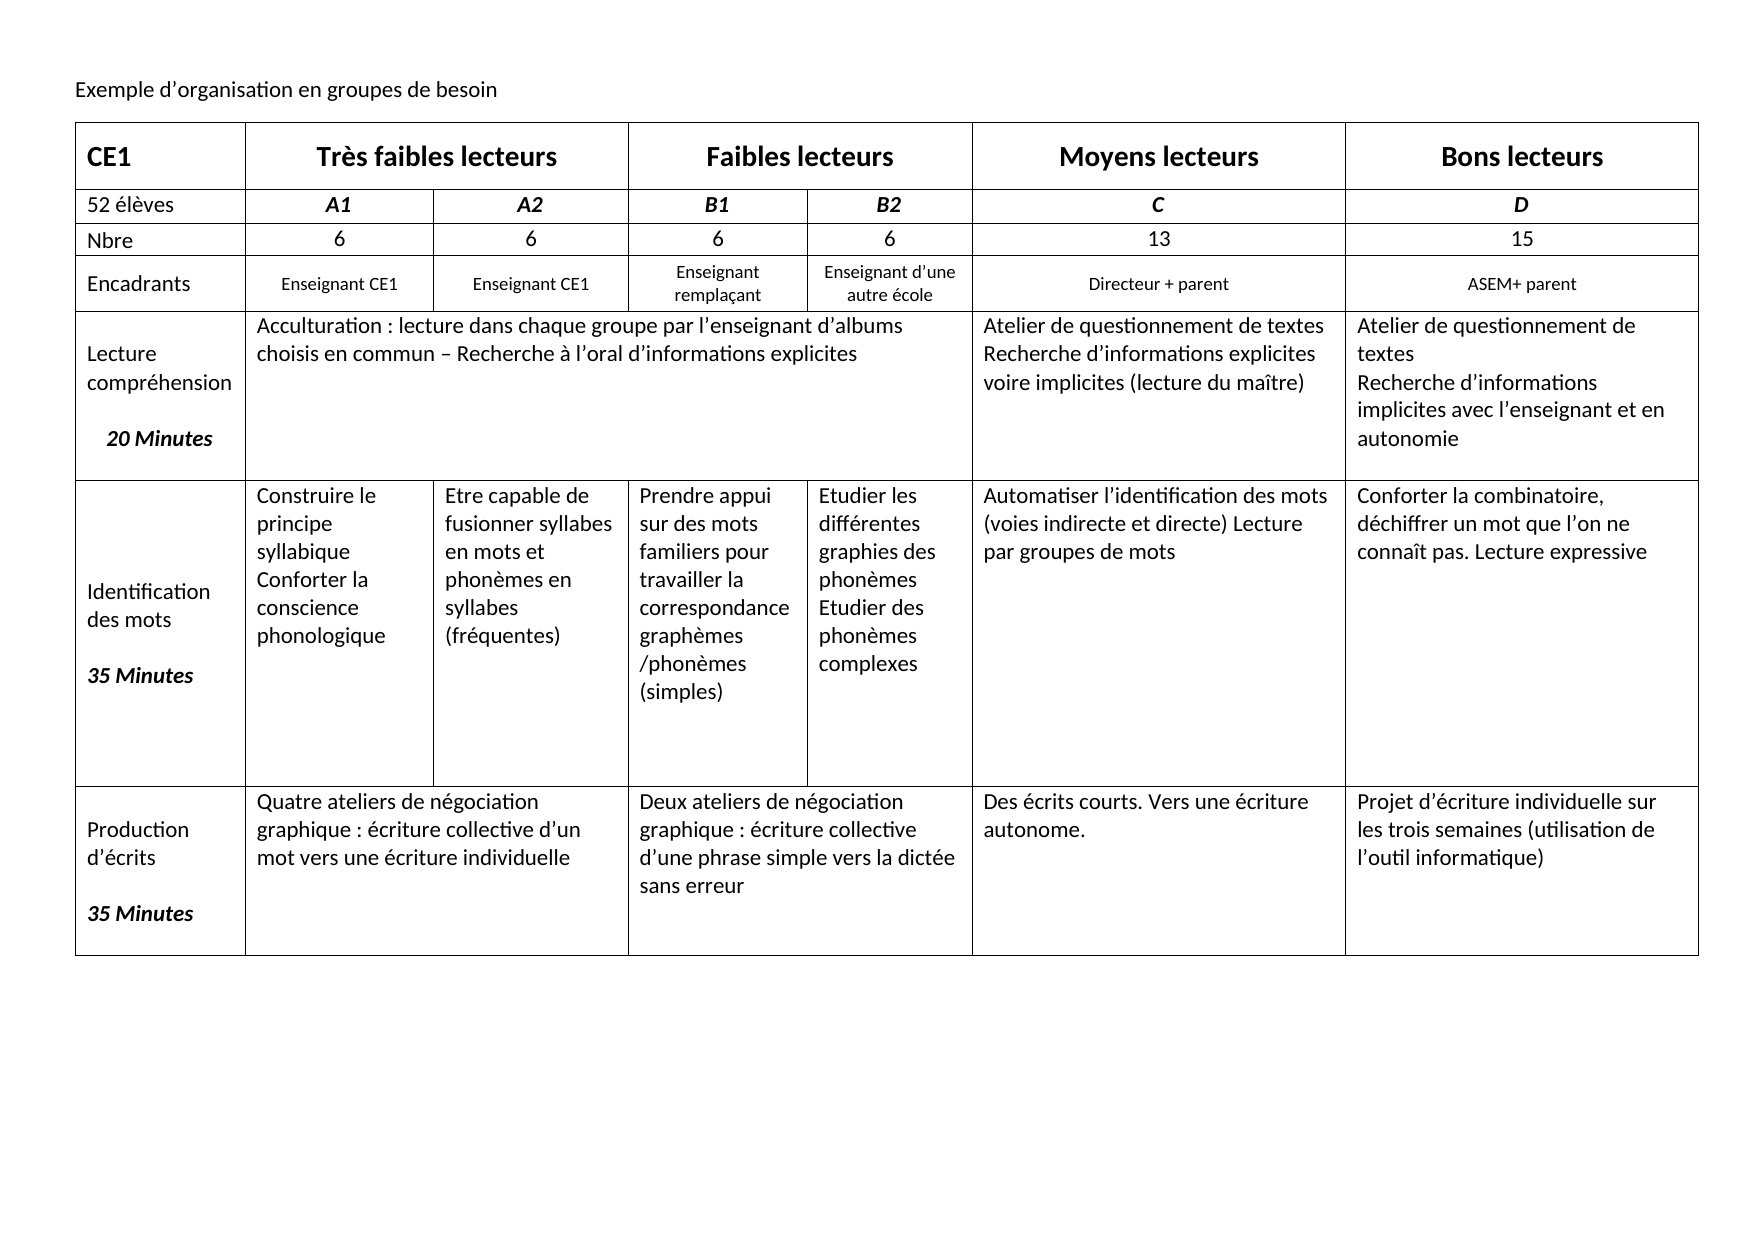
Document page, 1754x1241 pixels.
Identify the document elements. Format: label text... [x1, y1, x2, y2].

table_cell 52 élèves [76, 190, 245, 223]
table_cell Directeur + parent [973, 256, 1345, 311]
table_cell 6 [629, 224, 807, 255]
table_cell A2 [434, 190, 628, 223]
table_cell Identification des mots 35 Minutes [76, 481, 245, 786]
table_cell B1 [629, 190, 807, 223]
table_cell Enseignant CE1 [246, 256, 433, 311]
table_cell Des écrits courts. Vers une écriture autonome. [973, 787, 1345, 955]
table_cell B2 [808, 190, 972, 223]
table_cell A1 [246, 190, 433, 223]
table_cell 6 [808, 224, 972, 255]
table_cell 15 [1346, 224, 1698, 255]
table_cell Construire le principe syllabique Conforter la conscience phonologique [246, 481, 433, 786]
table_header Très faibles lecteurs [246, 123, 628, 189]
table_cell ASEM+ parent [1346, 256, 1698, 311]
table_cell Projet d’écriture individuelle sur les trois semaines (utilisation de l’outil informatique) [1346, 787, 1698, 955]
table_cell Lecture compréhension 20 Minutes [76, 312, 245, 480]
table_cell Automatiser l’identification des mots (voies indirecte et directe) Lecture par groupes de mots [973, 481, 1345, 786]
table_cell Enseignant remplaçant [629, 256, 807, 311]
table_cell Etre capable de fusionner syllabes en mots et phonèmes en syllabes (fréquentes) [434, 481, 628, 786]
table_cell D [1346, 190, 1698, 223]
table_cell C [973, 190, 1345, 223]
table_cell 13 [973, 224, 1345, 255]
table_cell Atelier de questionnement de textes Recherche d’informations explicites voire implicites (lecture du maître) [973, 312, 1345, 480]
table_cell Acculturation : lecture dans chaque groupe par l’enseignant d’albums choisis en commun – Recherche à l’oral d’informations explicites [246, 312, 972, 480]
table_cell Enseignant CE1 [434, 256, 628, 311]
table_cell Quatre ateliers de négociation graphique : écriture collective d’un mot vers une écriture individuelle [246, 787, 628, 955]
table_cell Nbre [76, 224, 245, 255]
text Exemple d’organisation en groupes de besoin [75, 75, 1679, 103]
table_cell Production d’écrits 35 Minutes [76, 787, 245, 955]
table_cell Conforter la combinatoire, déchiffrer un mot que l’on ne connaît pas. Lecture expressive [1346, 481, 1698, 786]
table_cell Deux ateliers de négociation graphique : écriture collective d’une phrase simple vers la dictée sans erreur [629, 787, 972, 955]
table_cell 6 [246, 224, 433, 255]
table_cell Prendre appui sur des mots familiers pour travailler la correspondance graphèmes /phonèmes (simples) [629, 481, 807, 786]
table_cell Atelier de questionnement de textes Recherche d’informations implicites avec l’enseignant et en autonomie [1346, 312, 1698, 480]
table_header Bons lecteurs [1346, 123, 1698, 189]
table_cell Encadrants [76, 256, 245, 311]
table_header Moyens lecteurs [973, 123, 1345, 189]
table_header Faibles lecteurs [629, 123, 972, 189]
table_cell 6 [434, 224, 628, 255]
table_header CE1 [76, 123, 245, 189]
table_cell Etudier les différentes graphies des phonèmes Etudier des phonèmes complexes [808, 481, 972, 786]
table_cell Enseignant d’une autre école [808, 256, 972, 311]
